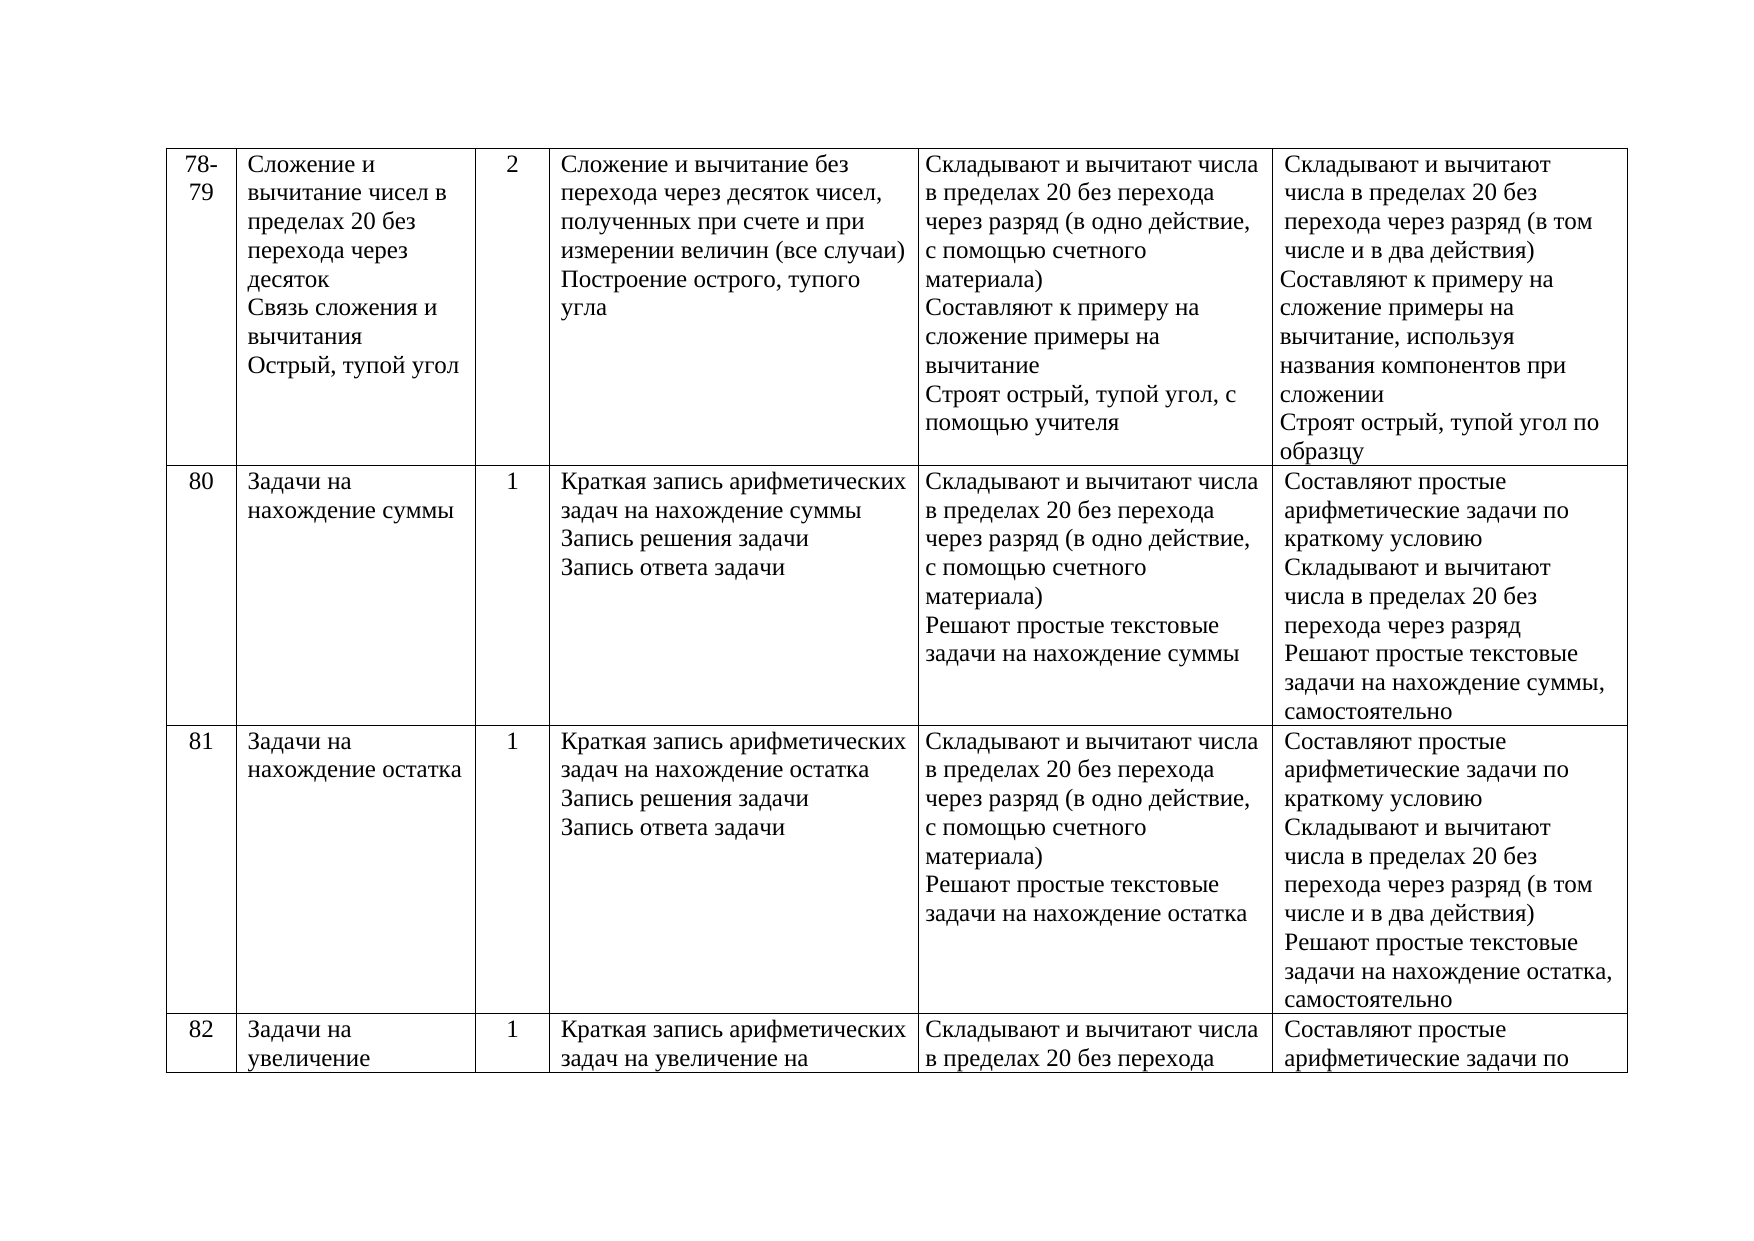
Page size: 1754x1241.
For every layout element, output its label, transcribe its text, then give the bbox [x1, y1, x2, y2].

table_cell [550, 1014, 918, 1072]
table_cell 82 [167, 1014, 236, 1072]
table_cell 1 [476, 466, 549, 725]
table_cell Складывают и вычитают числа в пределах 20 без перехода через разряд (в одно действие, с помощью счетного материала) Решают простые текстовые задачи на нахождение остатка [919, 726, 1272, 1013]
table_cell 80 [167, 466, 236, 725]
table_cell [237, 1014, 475, 1072]
table_cell Краткая запись арифметических задач на нахождение остатка Запись решения задачи Запись ответа задачи [550, 726, 918, 1013]
table_cell Складывают и вычитают числа в пределах 20 без перехода через разряд (в одно действие, с помощью счетного материала) Составляют к примеру на сложение примеры на вычитание Строят острый, тупой угол, с помощью учителя [919, 149, 1272, 465]
table_cell 1 [476, 1014, 549, 1072]
table_cell Сложение и вычитание без перехода через десяток чисел, полученных при счете и при измерении величин (все случаи) Построение острого, тупого угла [550, 149, 918, 465]
table_cell 81 [167, 726, 236, 1013]
table_cell Сложение и вычитание чисел в пределах 20 без перехода через десяток Связь сложения и вычитания Острый, тупой угол [237, 149, 475, 465]
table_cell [919, 1014, 1272, 1072]
table_cell Задачи на нахождение остатка [237, 726, 475, 1013]
table_cell Составляют простые арифметические задачи по краткому условию Складывают и вычитают числа в пределах 20 без перехода через разряд Решают простые текстовые задачи на нахождение суммы, самостоятельно [1273, 466, 1627, 725]
table_cell Складывают и вычитают числа в пределах 20 без перехода через разряд (в том числе и в два действия) Составляют к примеру на сложение примеры на вычитание, используя названия компонентов при сложении Строят острый, тупой угол по образцу [1273, 149, 1627, 465]
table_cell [1273, 1014, 1627, 1072]
table_cell 2 [476, 149, 549, 465]
table_cell Задачи на нахождение суммы [237, 466, 475, 725]
table_cell Составляют простые арифметические задачи по краткому условию Складывают и вычитают числа в пределах 20 без перехода через разряд (в том числе и в два действия) Решают простые текстовые задачи на нахождение остатка, самостоятельно [1273, 726, 1627, 1013]
table_cell Краткая запись арифметических задач на нахождение суммы Запись решения задачи Запись ответа задачи [550, 466, 918, 725]
table_cell 78-79 [167, 149, 236, 465]
table_cell Складывают и вычитают числа в пределах 20 без перехода через разряд (в одно действие, с помощью счетного материала) Решают простые текстовые задачи на нахождение суммы [919, 466, 1272, 725]
table_cell 1 [476, 726, 549, 1013]
